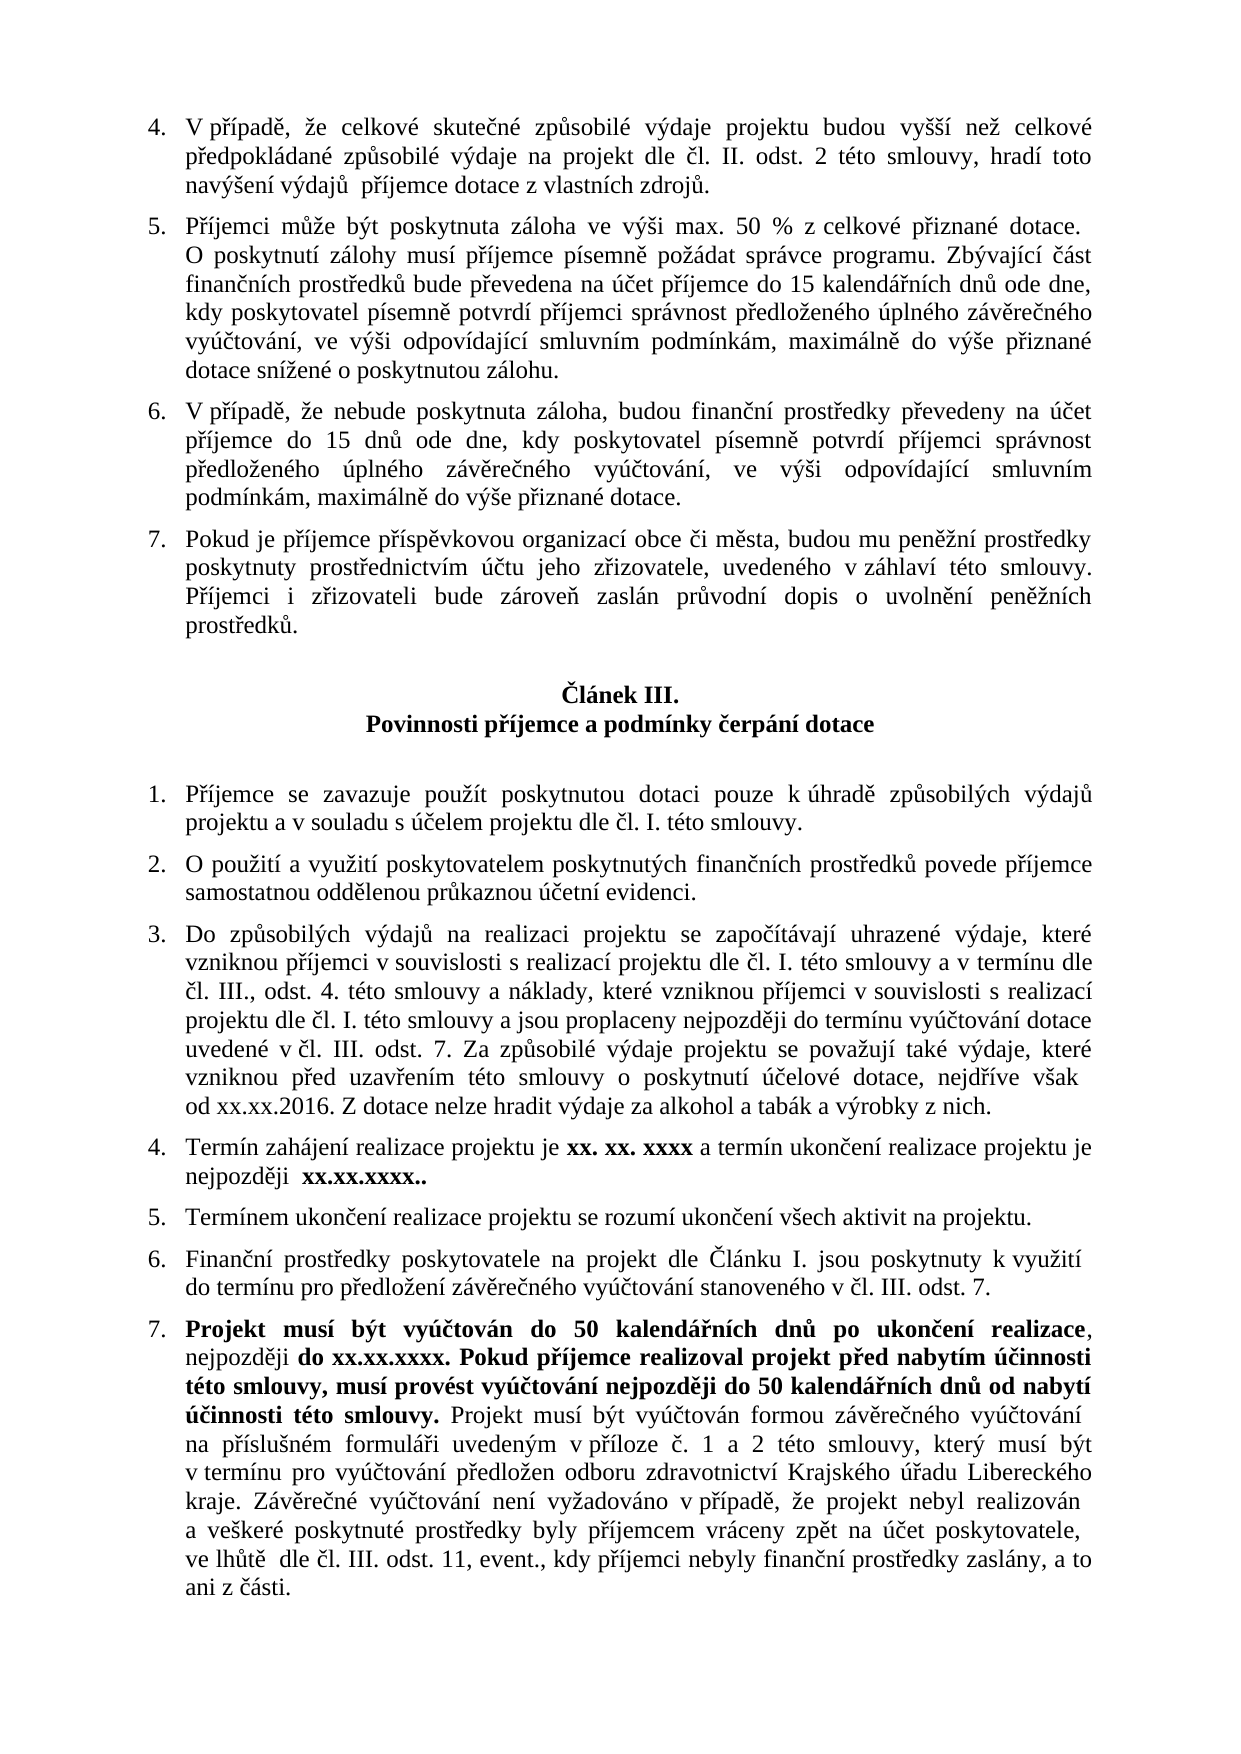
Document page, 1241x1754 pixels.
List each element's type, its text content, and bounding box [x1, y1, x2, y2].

list Termín zahájení realizace projektu je xx. xx. xxxx a termín ukončení realizace projektu je nejpozději xx.xx.xxxx.. [148, 1132, 1093, 1190]
list Příjemci může být poskytnuta záloha ve výši max. 50 % z celkové přiznané dotace. O poskytnutí zálohy musí příjemce písemně požádat správce programu. Zbývající část finančních prostředků bude převedena na účet příjemce do 15 kalendářních dnů ode dne, kdy poskytovatel písemně potvrdí příjemci správnost předloženého úplného závěrečného vyúčtování, ve výši odpovídající smluvním podmínkám, maximálně do výše přiznané dotace snížené o poskytnutou zálohu. [148, 211, 1093, 384]
text Článek III. [148, 680, 1093, 709]
list O použití a využití poskytovatelem poskytnutých finančních prostředků povede příjemce samostatnou oddělenou průkaznou účetní evidenci. [148, 849, 1093, 906]
list Pokud je příjemce příspěvkovou organizací obce či města, budou mu peněžní prostředky poskytnuty prostřednictvím účtu jeho zřizovatele, uvedeného v záhlaví této smlouvy. Příjemci i zřizovateli bude zároveň zaslán průvodní dopis o uvolnění peněžních prostředků. [148, 524, 1093, 639]
text Povinnosti příjemce a podmínky čerpání dotace [148, 709, 1093, 737]
list Finanční prostředky poskytovatele na projekt dle Článku I. jsou poskytnuty k využití do termínu pro předložení závěrečného vyúčtování stanoveného v čl. III. odst. 7. [148, 1244, 1093, 1301]
list Do způsobilých výdajů na realizaci projektu se započítávají uhrazené výdaje, které vzniknou příjemci v souvislosti s realizací projektu dle čl. I. této smlouvy a v termínu dle čl. III., odst. 4. této smlouvy a náklady, které vzniknou příjemci v souvislosti s realizací projektu dle čl. I. této smlouvy a jsou proplaceny nejpozději do termínu vyúčtování dotace uvedené v čl. III. odst. 7. Za způsobilé výdaje projektu se považují také výdaje, které vzniknou před uzavřením této smlouvy o poskytnutí účelové dotace, nejdříve však od xx.xx.2016. Z dotace nelze hradit výdaje za alkohol a tabák a výrobky z nich. [148, 919, 1093, 1120]
list V případě, že celkové skutečné způsobilé výdaje projektu budou vyšší než celkové předpokládané způsobilé výdaje na projekt dle čl. II. odst. 2 této smlouvy, hradí toto navýšení výdajů příjemce dotace z vlastních zdrojů. [148, 112, 1093, 199]
list Projekt musí být vyúčtován do 50 kalendářních dnů po ukončení realizace, nejpozději do xx.xx.xxxx. Pokud příjemce realizoval projekt před nabytím účinnosti této smlouvy, musí provést vyúčtování nejpozději do 50 kalendářních dnů od nabytí účinnosti této smlouvy. Projekt musí být vyúčtován formou závěrečného vyúčtování na příslušném formuláři uvedeným v příloze č. 1 a 2 této smlouvy, který musí být v termínu pro vyúčtování předložen odboru zdravotnictví Krajského úřadu Libereckého kraje. Závěrečné vyúčtování není vyžadováno v případě, že projekt nebyl realizován a veškeré poskytnuté prostředky byly příjemcem vráceny zpět na účet poskytovatele, ve lhůtě dle čl. III. odst. 11, event., kdy příjemci nebyly finanční prostředky zaslány, a to ani z části. [148, 1314, 1093, 1601]
list Termínem ukončení realizace projektu se rozumí ukončení všech aktivit na projektu. [148, 1202, 1093, 1231]
list Příjemce se zavazuje použít poskytnutou dotaci pouze k úhradě způsobilých výdajů projektu a v souladu s účelem projektu dle čl. I. této smlouvy. [148, 779, 1093, 836]
list V případě, že nebude poskytnuta záloha, budou finanční prostředky převedeny na účet příjemce do 15 dnů ode dne, kdy poskytovatel písemně potvrdí příjemci správnost předloženého úplného závěrečného vyúčtování, ve výši odpovídající smluvním podmínkám, maximálně do výše přiznané dotace. [148, 396, 1093, 511]
